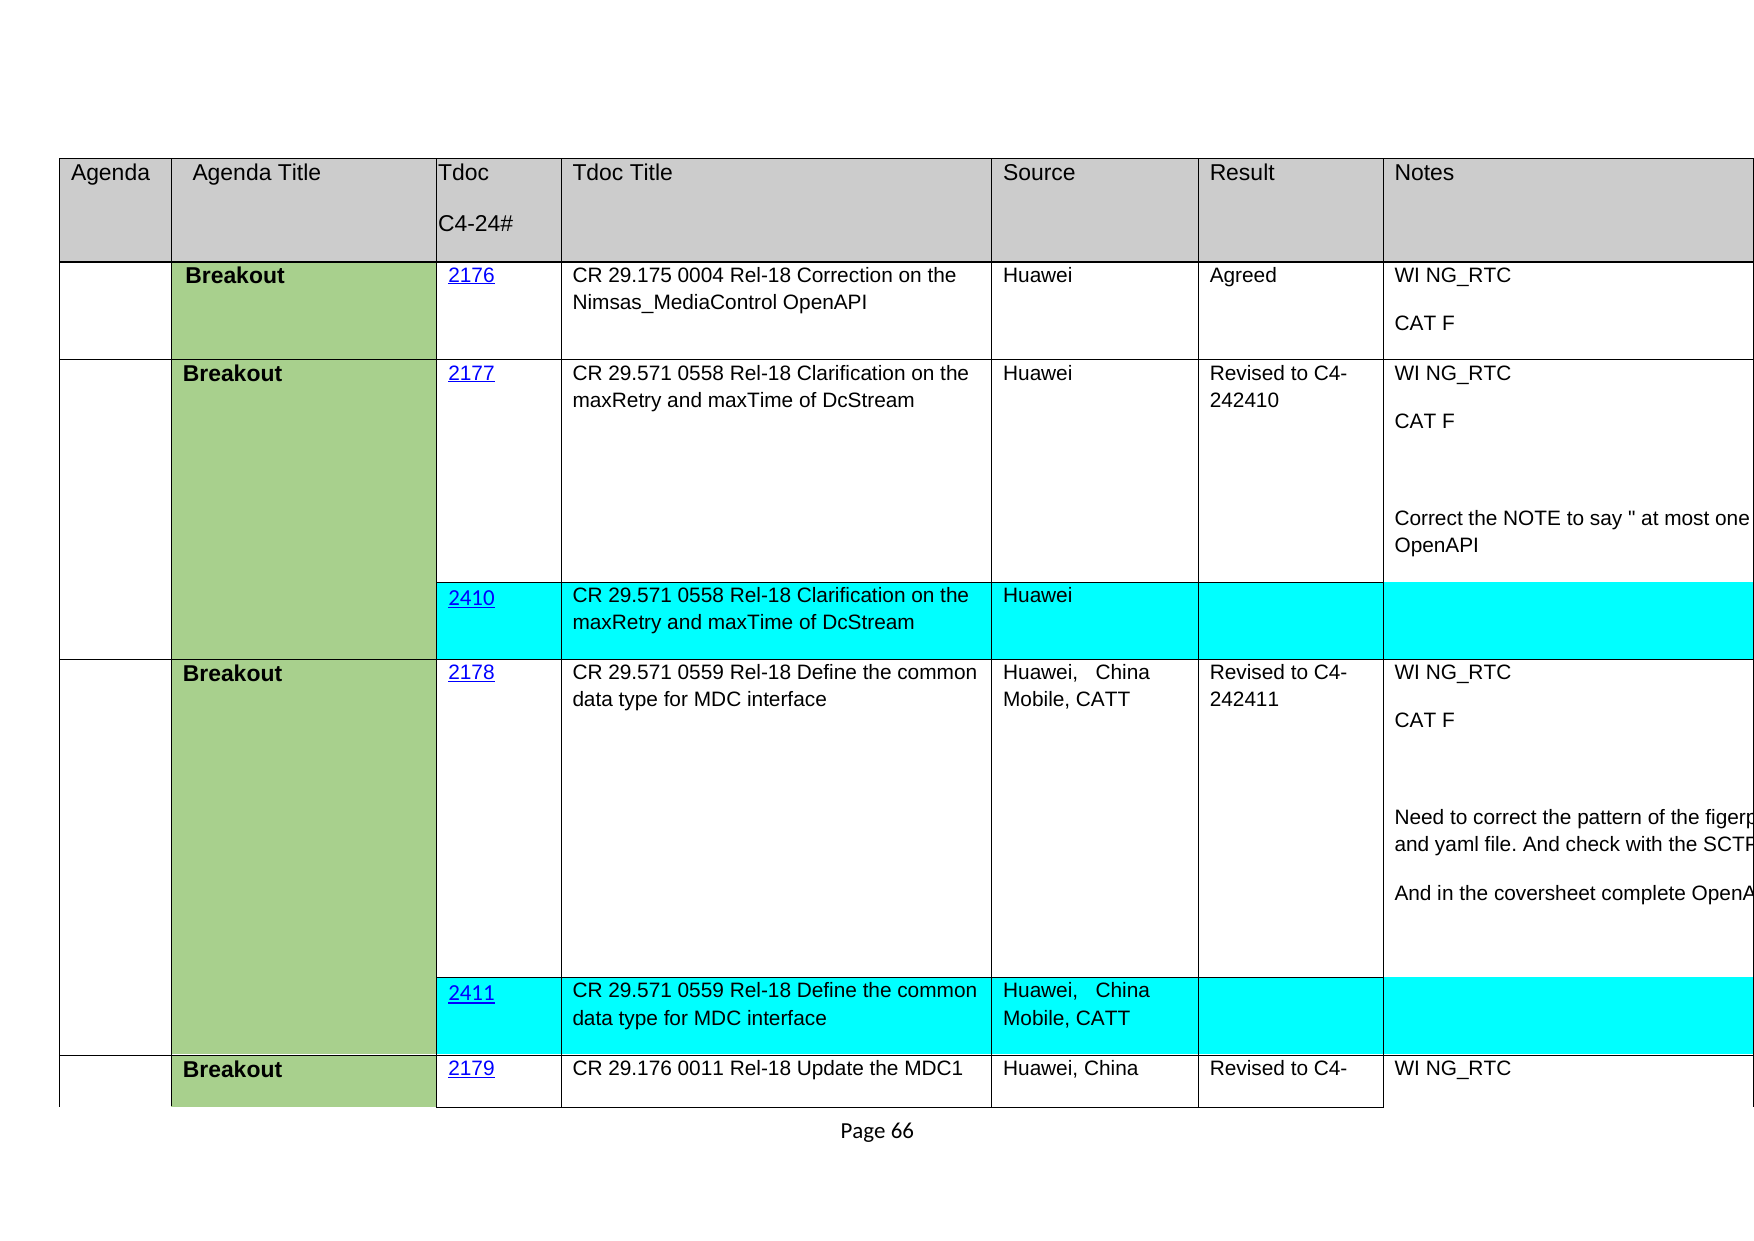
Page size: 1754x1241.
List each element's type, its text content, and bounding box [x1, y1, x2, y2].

table_header Agenda [60, 159, 171, 261]
table_cell Breakout [172, 660, 436, 977]
table_cell WI NG_RTC CAT F Correct the NOTE to say " at most one of ... ", and reflect it in the OpenAPI [1384, 360, 1753, 582]
table_cell [172, 977, 436, 1054]
table_cell Huawei, China Mobile, CATT [992, 1056, 1198, 1107]
table_cell [172, 582, 436, 659]
table_cell Huawei [992, 583, 1198, 659]
table_cell CR 29.571 0559 Rel-18 Define the common data type for MDC interface [562, 978, 991, 1054]
table_cell WI NG_RTC CAT F [1384, 263, 1753, 359]
table_header Notes [1384, 159, 1753, 261]
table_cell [562, 1056, 991, 1107]
table_cell CR 29.571 0558 Rel-18 Clarification on the maxRetry and maxTime of DcStream [562, 583, 991, 659]
table_cell Revised to C4-242412 [1199, 1056, 1383, 1107]
table_cell Breakout [172, 263, 436, 359]
table_cell [1199, 978, 1383, 1054]
table_cell Huawei, China Mobile, CATT [992, 978, 1198, 1054]
table_cell [1384, 977, 1753, 1054]
table_cell 2411 [437, 978, 561, 1054]
table_cell [60, 582, 171, 659]
table_cell Breakout [171, 1056, 436, 1107]
table_cell WI NG_RTC CAT F Need to correct the pattern of the figerprint in the attribute description and yaml file. And check with the SCTP port text with Nevenka. And in the coversheet complete OpenAPI names should be provided. [1384, 660, 1753, 977]
table_cell [1384, 582, 1753, 659]
table_header Source [992, 159, 1198, 261]
table_cell Huawei [992, 263, 1198, 359]
table_header Result [1199, 159, 1383, 261]
table_cell [60, 263, 171, 359]
table_cell 2176 [437, 263, 561, 359]
table_cell 2179 [437, 1056, 561, 1107]
table_cell [60, 1056, 171, 1107]
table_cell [1384, 1056, 1753, 1107]
table_cell [1199, 583, 1383, 659]
table_cell Huawei [992, 360, 1198, 582]
table_cell 2178 [437, 660, 561, 977]
table_header Agenda Title [172, 159, 436, 261]
table_cell Breakout [172, 360, 436, 582]
table_cell CR 29.571 0559 Rel-18 Define the common data type for MDC interface [562, 660, 991, 977]
table_cell 2410 [437, 583, 561, 659]
table_header Tdoc Title [562, 159, 991, 261]
table_header Tdoc C4-24# [437, 159, 561, 261]
table_cell [60, 977, 171, 1054]
table_cell [60, 360, 171, 582]
table_cell 2177 [437, 360, 561, 582]
table_cell Agreed [1199, 263, 1383, 359]
table_cell CR 29.571 0558 Rel-18 Clarification on the maxRetry and maxTime of DcStream [562, 360, 991, 582]
table_cell [60, 660, 171, 977]
table_cell Revised to C4-242411 [1199, 660, 1383, 977]
table_cell Revised to C4-242410 [1199, 360, 1383, 582]
table_cell Huawei, China Mobile, CATT [992, 660, 1198, 977]
table_cell CR 29.175 0004 Rel-18 Correction on the Nimsas_MediaControl OpenAPI [562, 263, 991, 359]
